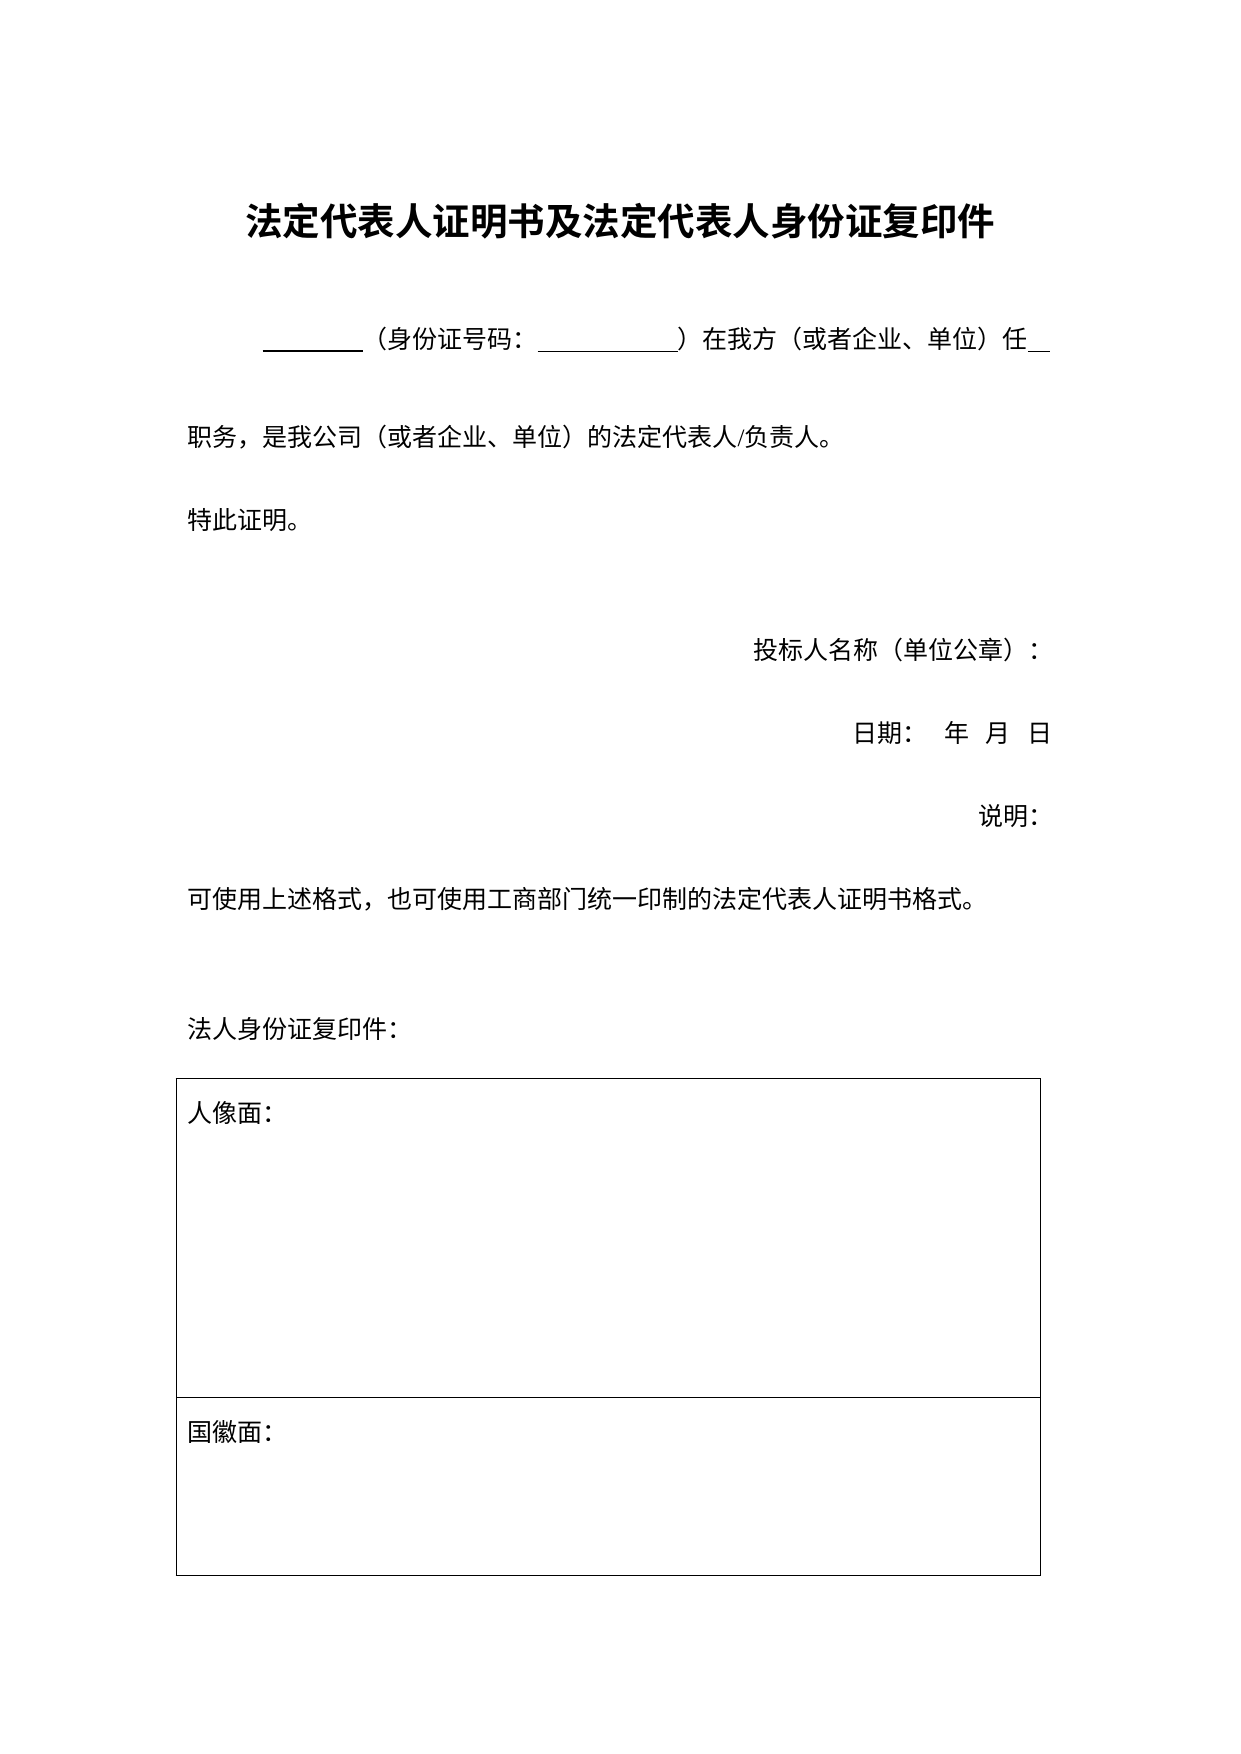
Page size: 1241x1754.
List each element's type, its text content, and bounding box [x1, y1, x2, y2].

text 法人身份证复印件： [187, 995, 1053, 1060]
table_header 人像面： [177, 1079, 1040, 1397]
text 特此证明。 [187, 486, 1053, 551]
text 法定代表人证明书及法定代表人身份证复印件 [187, 187, 1053, 252]
text （身份证号码： ）在我方（或者企业、单位）任 职务，是我公司（或者企业、单位）的法定代表人/负责人。 [187, 305, 1053, 468]
text 说明： [187, 782, 1053, 847]
table_cell 国徽面： [177, 1398, 1040, 1574]
text 投标人名称（单位公章）： [187, 616, 1053, 681]
text 日期： 年 月 日 [187, 699, 1053, 764]
text 可使用上述格式，也可使用工商部门统一印制的法定代表人证明书格式。 [187, 865, 1053, 930]
